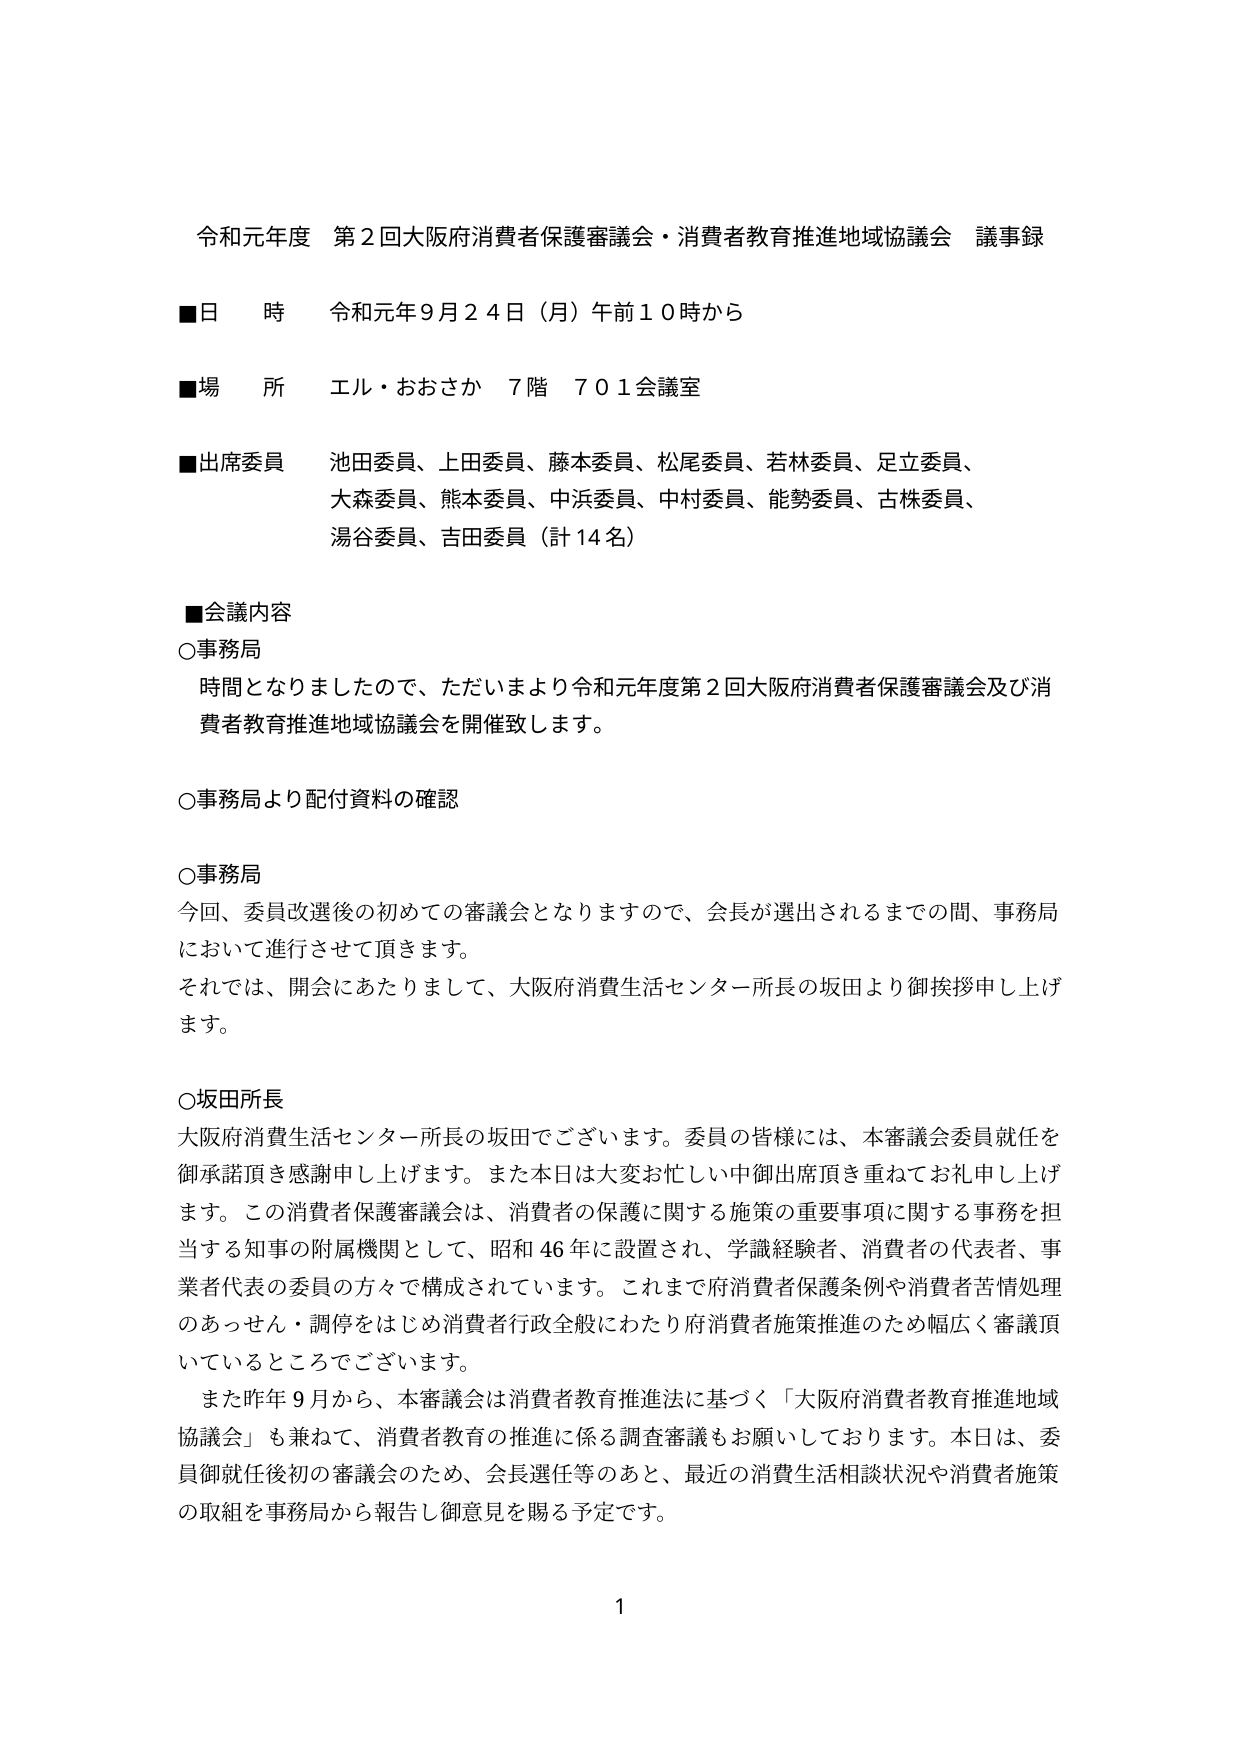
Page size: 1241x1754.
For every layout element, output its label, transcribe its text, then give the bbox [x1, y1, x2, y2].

text また昨年9月から、本審議会は消費者教育推進法に基づく「大阪府消費者教育推進地域協議会」も兼ねて、消費者教育の推進に係る調査審議もお願いしております。本日は、委員御就任後初の審議会のため、会長選任等のあと、最近の消費生活相談状況や消費者施策の取組を事務局から報告し御意見を賜る予定です。 [177, 1379, 1063, 1529]
text ○坂田所長 [177, 1079, 1063, 1117]
text ■出席委員 池田委員、上田委員、藤本委員、松尾委員、若林委員、足立委員、 [177, 442, 1063, 479]
text 大阪府消費生活センター所長の坂田でございます。委員の皆様には、本審議会委員就任を御承諾頂き感謝申し上げます。また本日は大変お忙しい中御出席頂き重ねてお礼申し上げます。この消費者保護審議会は、消費者の保護に関する施策の重要事項に関する事務を担当する知事の附属機関として、昭和46年に設置され、学識経験者、消費者の代表者、事業者代表の委員の方々で構成されています。これまで府消費者保護条例や消費者苦情処理のあっせん・調停をはじめ消費者行政全般にわたり府消費者施策推進のため幅広く審議頂いているところでございます。 [177, 1117, 1063, 1379]
text 令和元年度 第２回大阪府消費者保護審議会・消費者教育推進地域協議会 議事録 [177, 217, 1063, 254]
text 大森委員、熊本委員、中浜委員、中村委員、能勢委員、古株委員、 [330, 479, 1063, 517]
text ■会議内容 [177, 592, 1063, 629]
text ○事務局より配付資料の確認 [177, 779, 1063, 817]
text ○事務局 [177, 854, 1063, 892]
text ■場 所 エル・おおさか ７階 ７０１会議室 [177, 367, 1063, 404]
text 湯谷委員、吉田委員（計14名） [330, 517, 1063, 554]
text 今回、委員改選後の初めての審議会となりますので、会長が選出されるまでの間、事務局において進行させて頂きます。 [177, 892, 1063, 967]
text ○事務局 [177, 629, 1063, 667]
text ■日 時 令和元年９月２４日（月）午前１０時から [177, 292, 1063, 329]
text それでは、開会にあたりまして、大阪府消費生活センター所長の坂田より御挨拶申し上げます。 [177, 967, 1063, 1042]
text 時間となりましたので、ただいまより令和元年度第２回大阪府消費者保護審議会及び消費者教育推進地域協議会を開催致します。 [199, 667, 1063, 742]
